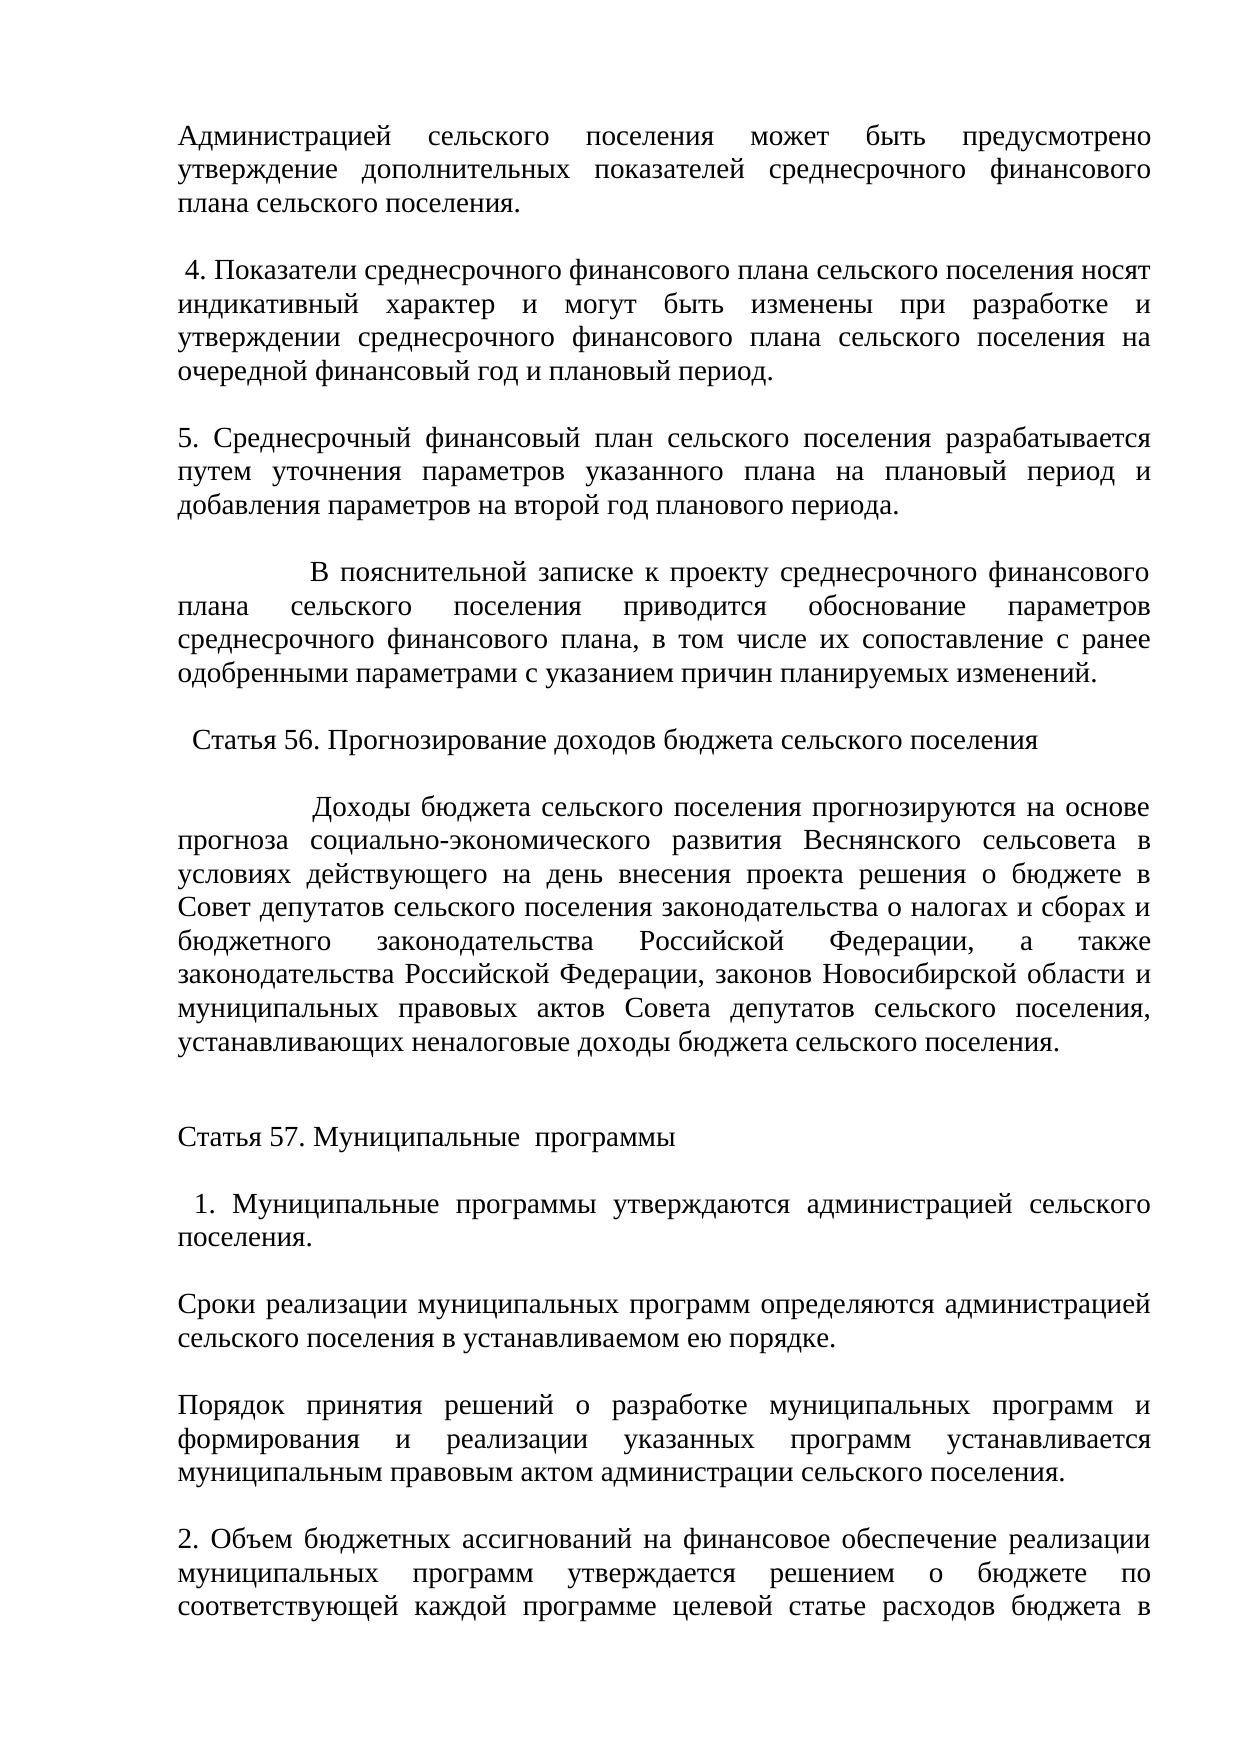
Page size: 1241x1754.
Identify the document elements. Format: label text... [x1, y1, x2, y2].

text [177, 1521, 1152, 1622]
text Администрацией сельского поселения может быть предусмотрено утверждение дополнительных показателей среднесрочного финансового плана сельского поселения. [177, 118, 1152, 219]
text В пояснительной записке к проекту среднесрочного финансового плана сельского поселения приводится обоснование параметров среднесрочного финансового плана, в том числе их сопоставление с ранее одобренными параметрами с указанием причин планируемых изменений. [177, 554, 1152, 688]
text Статья 56. Прогнозирование доходов бюджета сельского поселения [177, 722, 1152, 755]
text Доходы бюджета сельского поселения прогнозируются на основе прогноза социально-экономического развития Веснянского сельсовета в условиях действующего на день внесения проекта решения о бюджете в Совет депутатов сельского поселения законодательства о налогах и сборах и бюджетного законодательства Российской Федерации, а также законодательства Российской Федерации, законов Новосибирской области и муниципальных правовых актов Совета депутатов сельского поселения, устанавливающих неналоговые доходы бюджета сельского поселения. [177, 789, 1152, 1057]
text 4. Показатели среднесрочного финансового плана сельского поселения носят индикативный характер и могут быть изменены при разработке и утверждении среднесрочного финансового плана сельского поселения на очередной финансовый год и плановый период. [177, 252, 1152, 386]
text 5. Среднесрочный финансовый план сельского поселения разрабатывается путем уточнения параметров указанного плана на плановый период и добавления параметров на второй год планового периода. [177, 420, 1152, 521]
text Порядок принятия решений о разработке муниципальных программ и формирования и реализации указанных программ устанавливается муниципальным правовым актом администрации сельского поселения. [177, 1387, 1152, 1488]
text Сроки реализации муниципальных программ определяются администрацией сельского поселения в устанавливаемом ею порядке. [177, 1287, 1152, 1354]
text 1. Муниципальные программы утверждаются администрацией сельского поселения. [177, 1186, 1152, 1253]
text Статья 57. Муниципальные программы [177, 1119, 1152, 1152]
